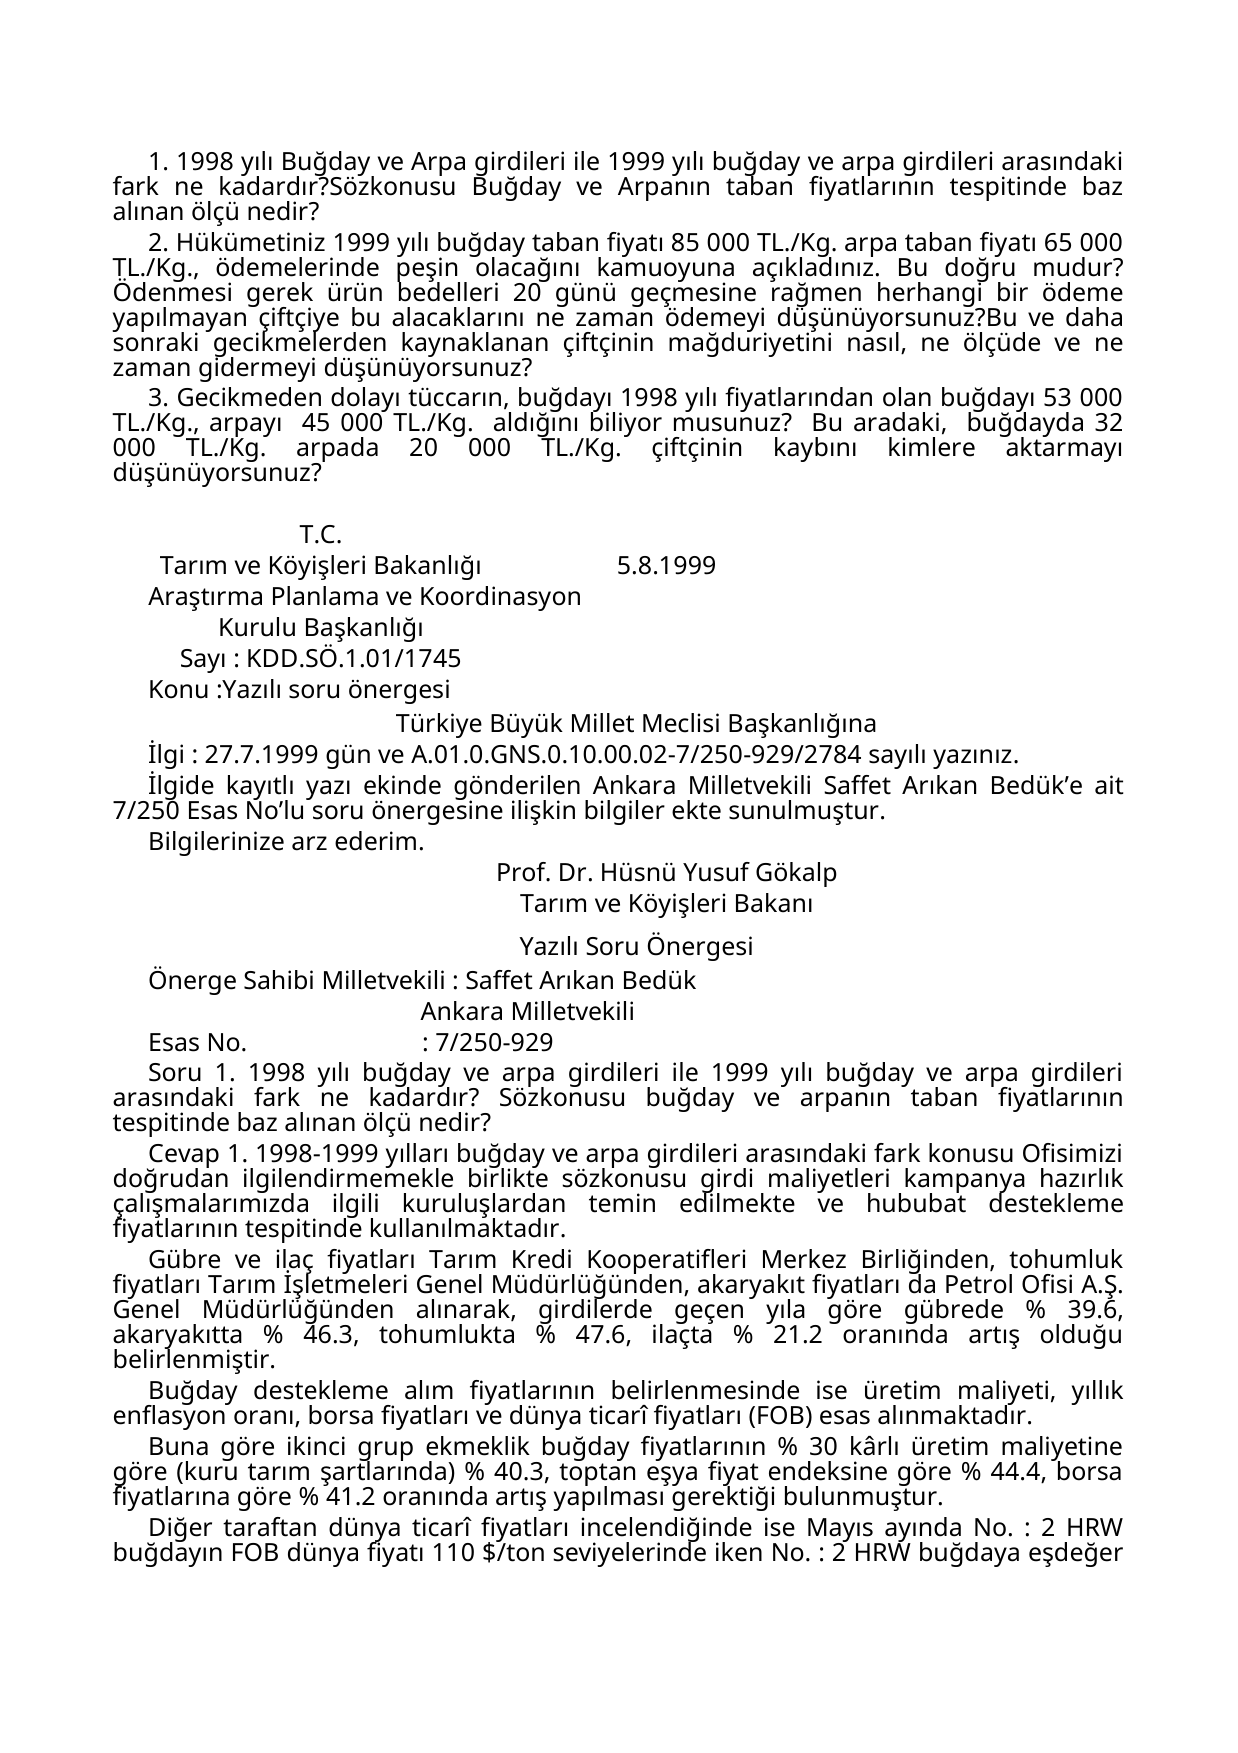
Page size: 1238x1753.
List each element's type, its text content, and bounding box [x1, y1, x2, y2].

text Kurulu Başkanlığı [112, 617, 1125, 642]
text Sayı : KDD.SÖ.1.01/1745 [112, 647, 1125, 672]
text İlgi : 27.7.1999 gün ve A.01.0.GNS.0.10.00.02-7/250-929/2784 sayılı yazınız. [112, 744, 1125, 769]
text 3. Gecikmeden dolayı tüccarın, buğdayı 1998 yılı fiyatlarından olan buğdayı 53 000 TL./Kg., arpayı 45 000 TL./Kg. aldığını biliyor musunuz? Bu aradaki, buğdayda 32 000 TL./Kg. arpada 20 000 TL./Kg. çiftçinin kaybını kimlere aktarmayı düşünüyorsunuz? [112, 387, 1125, 487]
text 2. Hükümetiniz 1999 yılı buğday taban fiyatı 85 000 TL./Kg. arpa taban fiyatı 65 000 TL./Kg., ödemelerinde peşin olacağını kamuoyuna açıkladınız. Bu doğru mudur? Ödenmesi gerek ürün bedelleri 20 günü geçmesine rağmen herhangi bir ödeme yapılmayan çiftçiye bu alacaklarını ne zaman ödemeyi düşünüyorsunuz?Bu ve daha sonraki gecikmelerden kaynaklanan çiftçinin mağduriyetini nasıl, ne ölçüde ve ne zaman gidermeyi düşünüyorsunuz? [112, 231, 1125, 381]
text Gübre ve ilaç fiyatları Tarım Kredi Kooperatifleri Merkez Birliğinden, tohumluk fiyatları Tarım İşletmeleri Genel Müdürlüğünden, akaryakıt fiyatları da Petrol Ofisi A.Ş. Genel Müdürlüğünden alınarak, girdilerde geçen yıla göre gübrede % 39.6, akaryakıtta % 46.3, tohumlukta % 47.6, ilaçta % 21.2 oranında artış olduğu belirlenmiştir. [112, 1249, 1125, 1374]
text İlgide kayıtlı yazı ekinde gönderilen Ankara Milletvekili Saffet Arıkan Bedük’e ait 7/250 Esas No’lu soru önergesine ilişkin bilgiler ekte sunulmuştur. [112, 775, 1125, 825]
text Ankara Milletvekili [112, 1000, 1125, 1025]
text Buğday destekleme alım fiyatlarının belirlenmesinde ise üretim maliyeti, yıllık enflasyon oranı, borsa fiyatları ve dünya ticarî fiyatları (FOB) esas alınmaktadır. [112, 1380, 1125, 1430]
text Tarım ve Köyişleri Bakanı [112, 893, 1125, 918]
text Yazılı Soru Önergesi [112, 923, 1125, 963]
text Prof. Dr. Hüsnü Yusuf Gökalp [112, 862, 1125, 887]
text Soru 1. 1998 yılı buğday ve arpa girdileri ile 1999 yılı buğday ve arpa girdileri arasındaki fark ne kadardır? Sözkonusu buğday ve arpanın taban fiyatlarının tespitinde baz alınan ölçü nedir? [112, 1062, 1125, 1137]
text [112, 1517, 1125, 1567]
text Esas No. : 7/250-929 [112, 1031, 1125, 1056]
text 1. 1998 yılı Buğday ve Arpa girdileri ile 1999 yılı buğday ve arpa girdileri arasındaki fark ne kadardır?Sözkonusu Buğday ve Arpanın taban fiyatlarının tespitinde baz alınan ölçü nedir? [112, 150, 1125, 225]
text T.C. [112, 524, 1125, 549]
text Buna göre ikinci grup ekmeklik buğday fiyatlarının % 30 kârlı üretim maliyetine göre (kuru tarım şartlarında) % 40.3, toptan eşya fiyat endeksine göre % 44.4, borsa fiyatlarına göre % 41.2 oranında artış yapılması gerektiği bulunmuştur. [112, 1436, 1125, 1511]
text Türkiye Büyük Millet Meclisi Başkanlığına [112, 709, 1125, 738]
text Bilgilerinize arz ederim. [112, 831, 1125, 856]
text Araştırma Planlama ve Koordinasyon [112, 586, 1125, 611]
text Konu :Yazılı soru önergesi [112, 678, 1125, 703]
text Önerge Sahibi Milletvekili : Saffet Arıkan Bedük [112, 969, 1125, 994]
text Cevap 1. 1998-1999 yılları buğday ve arpa girdileri arasındaki fark konusu Ofisimizi doğrudan ilgilendirmemekle birlikte sözkonusu girdi maliyetleri kampanya hazırlık çalışmalarımızda ilgili kuruluşlardan temin edilmekte ve hububat destekleme fiyatlarının tespitinde kullanılmaktadır. [112, 1143, 1125, 1243]
text Tarım ve Köyişleri Bakanlığı 5.8.1999 [112, 555, 1125, 580]
